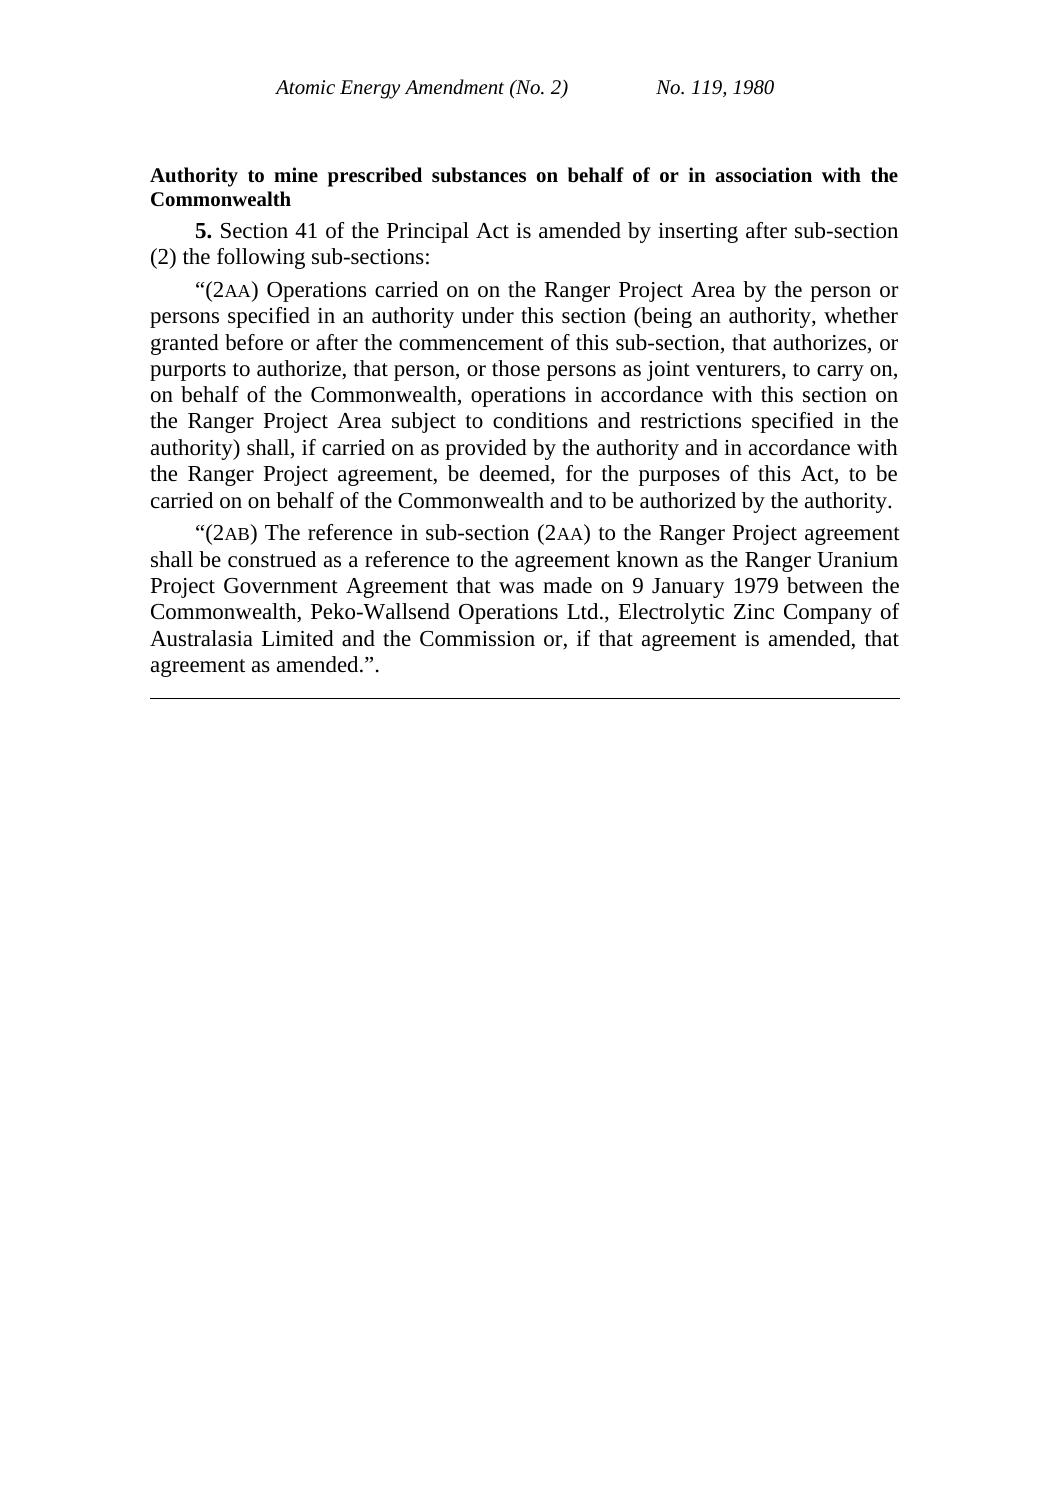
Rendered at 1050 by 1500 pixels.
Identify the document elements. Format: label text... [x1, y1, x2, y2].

text “(2aa) Operations carried on on the Ranger Project Area by the person or persons specified in an authority under this section (being an authority, whether granted before or after the commencement of this sub-section, that authorizes, or purports to authorize, that person, or those persons as joint venturers, to carry on, on behalf of the Commonwealth, operations in accordance with this section on the Ranger Project Area subject to conditions and restrictions specified in the authority) shall, if carried on as provided by the authority and in accordance with the Ranger Project agreement, be deemed, for the purposes of this Act, to be carried on on behalf of the Commonwealth and to be authorized by the authority. [150, 276, 900, 513]
text 5. Section 41 of the Principal Act is amended by inserting after sub-section (2) the following sub-sections: [150, 217, 900, 269]
text “(2ab) The reference in sub-section (2aa) to the Ranger Project agreement shall be construed as a reference to the agreement known as the Ranger Uranium Project Government Agreement that was made on 9 January 1979 between the Commonwealth, Peko-Wallsend Operations Ltd., Electrolytic Zinc Company of Australasia Limited and the Commission or, if that agreement is amended, that agreement as amended.”. [150, 519, 900, 677]
text Authority to mine prescribed substances on behalf of or in association with the Commonwealth [150, 162, 900, 211]
